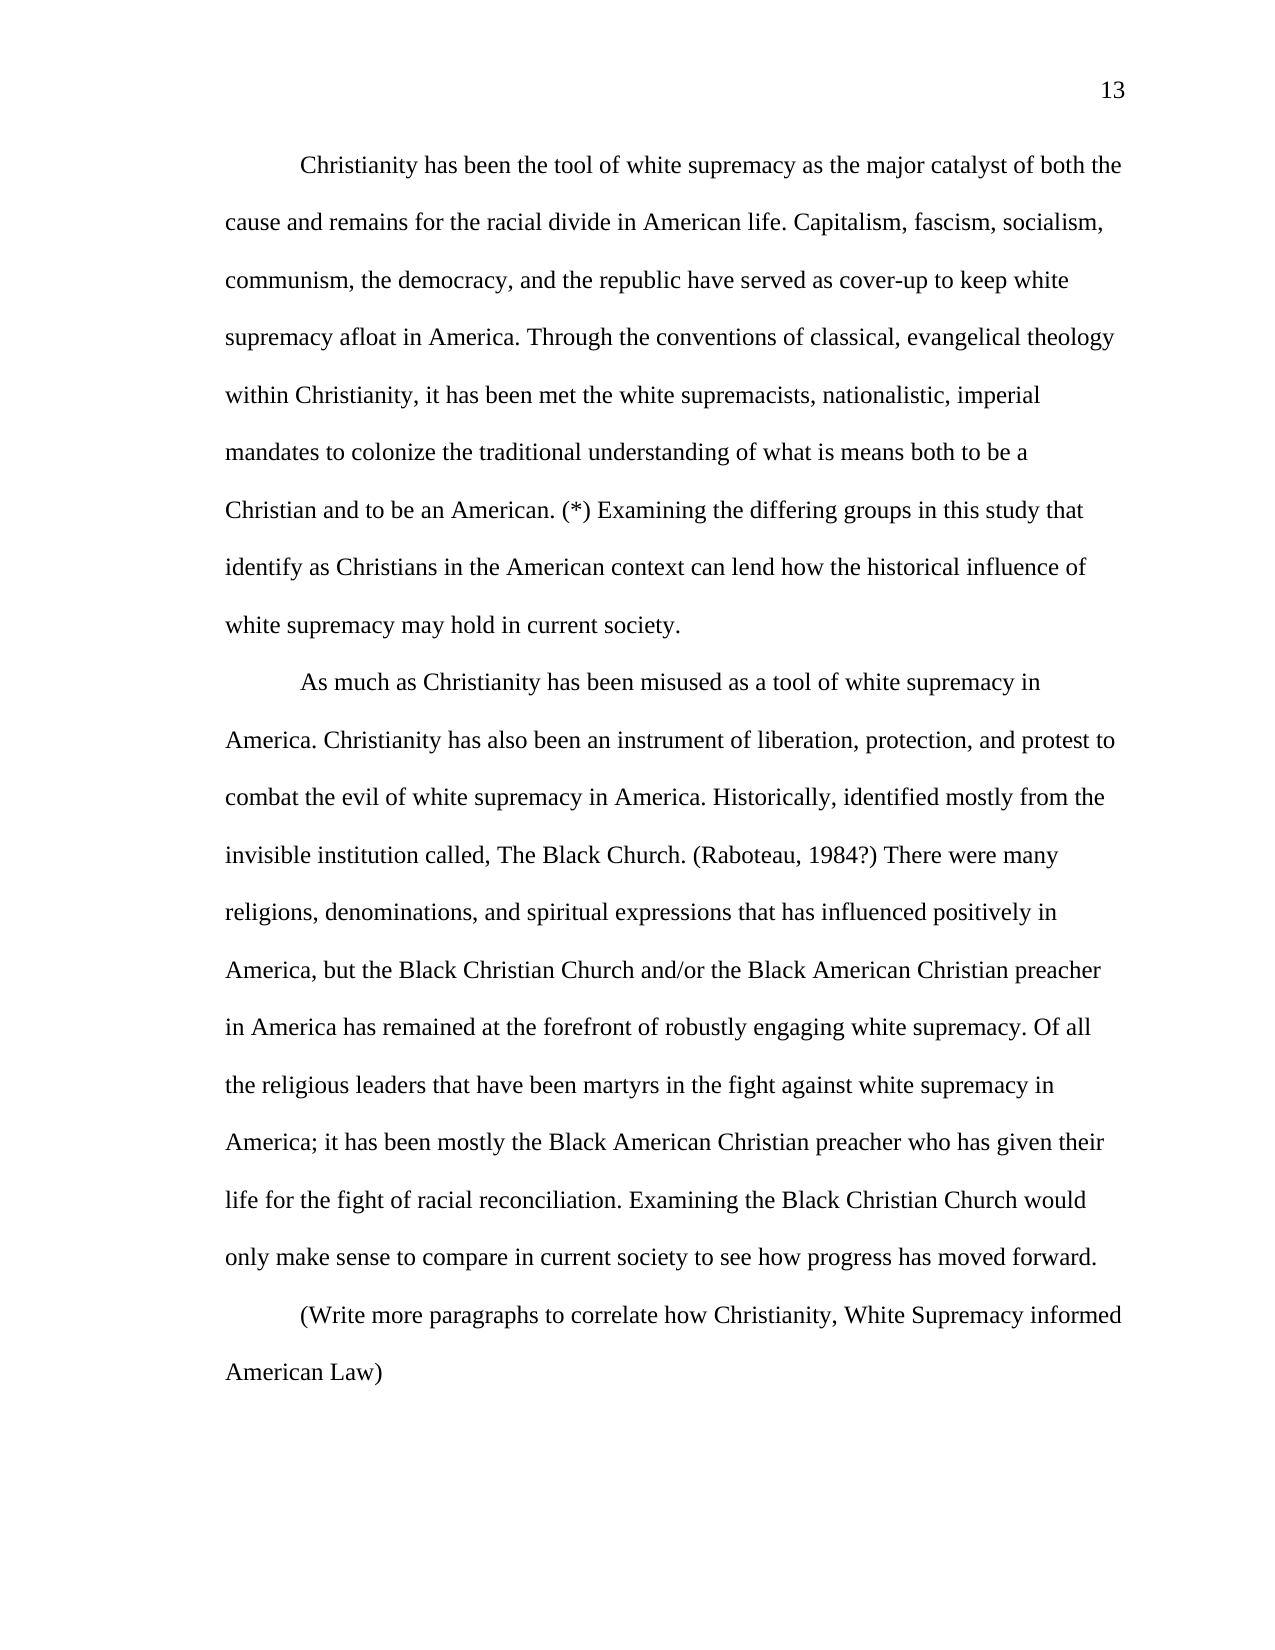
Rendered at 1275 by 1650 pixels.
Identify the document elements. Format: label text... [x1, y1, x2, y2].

text As much as Christianity has been misused as a tool of white supremacy in America. Christianity has also been an instrument of liberation, protection, and protest to combat the evil of white supremacy in America. Historically, identified mostly from the invisible institution called, The Black Church. (Raboteau, 1984?) There were many religions, denominations, and spiritual expressions that has influenced positively in America, but the Black Christian Church and/or the Black American Christian preacher in America has remained at the forefront of robustly engaging white supremacy. Of all the religious leaders that have been martyrs in the fight against white supremacy in America; it has been mostly the Black American Christian preacher who has given their life for the fight of racial reconciliation. Examining the Black Christian Church would only make sense to compare in current society to see how progress has moved forward. [225, 667, 1125, 1271]
text (Write more paragraphs to correlate how Christianity, White Supremacy informed American Law) [225, 1300, 1125, 1386]
text Christianity has been the tool of white supremacy as the major catalyst of both the cause and remains for the racial divide in American life. Capitalism, fascism, socialism, communism, the democracy, and the republic have served as cover-up to keep white supremacy afloat in America. Through the conventions of classical, evangelical theology within Christianity, it has been met the white supremacists, nationalistic, imperial mandates to colonize the traditional understanding of what is means both to be a Christian and to be an American. (*) Examining the differing groups in this study that identify as Christians in the American context can lend how the historical influence of white supremacy may hold in current society. [225, 150, 1125, 639]
